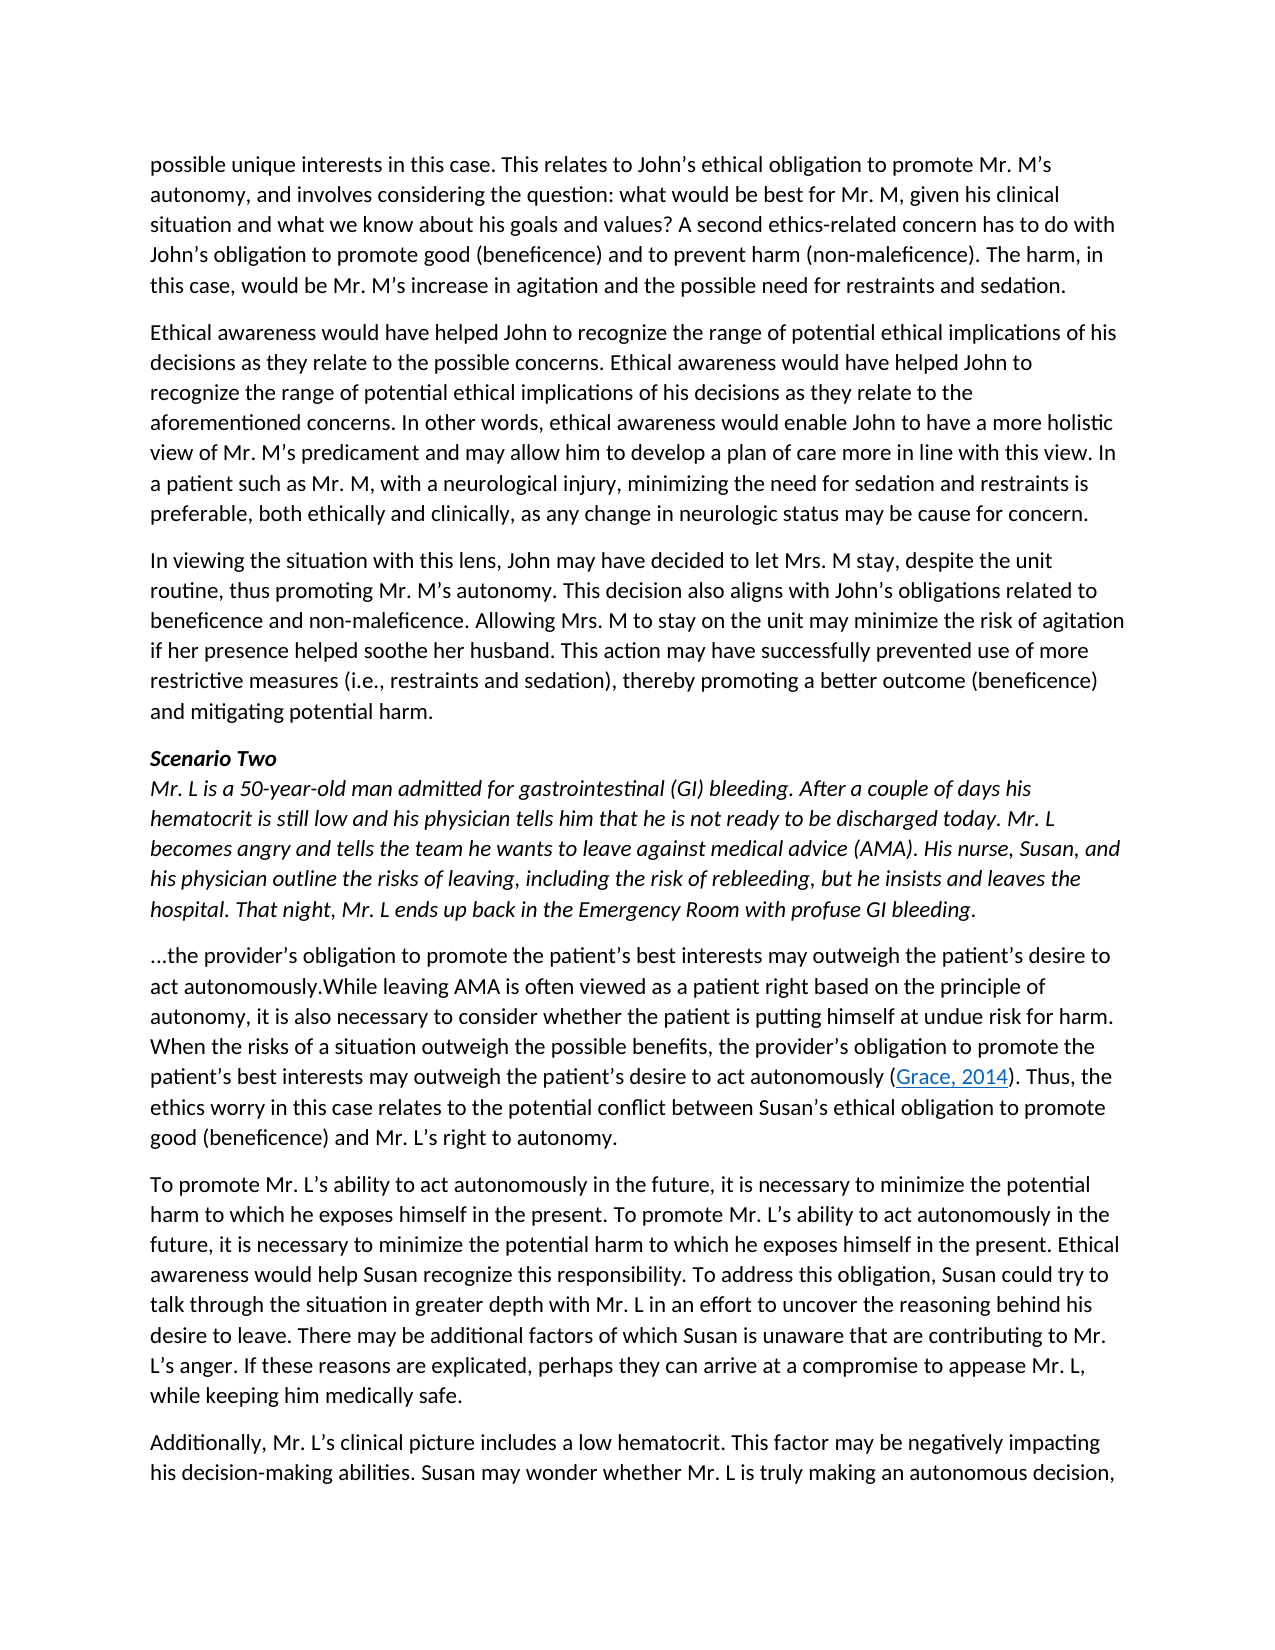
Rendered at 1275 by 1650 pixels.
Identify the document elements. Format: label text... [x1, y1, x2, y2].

text Scenario Two Mr. L is a 50-year-old man admitted for gastrointestinal (GI) bleeding. After a couple of days his hematocrit is still low and his physician tells him that he is not ready to be discharged today. Mr. L becomes angry and tells the team he wants to leave against medical advice (AMA). His nurse, Susan, and his physician outline the risks of leaving, including the risk of rebleeding, but he insists and leaves the hospital. That night, Mr. L ends up back in the Emergency Room with profuse GI bleeding. [150, 744, 1125, 923]
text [150, 1428, 1125, 1486]
text Ethical awareness would have helped John to recognize the range of potential ethical implications of his decisions as they relate to the possible concerns. Ethical awareness would have helped John to recognize the range of potential ethical implications of his decisions as they relate to the aforementioned concerns. In other words, ethical awareness would enable John to have a more holistic view of Mr. M’s predicament and may allow him to develop a plan of care more in line with this view. In a patient such as Mr. M, with a neurological injury, minimizing the need for sedation and restraints is preferable, both ethically and clinically, as any change in neurologic status may be cause for concern. [150, 318, 1125, 527]
text In viewing the situation with this lens, John may have decided to let Mrs. M stay, despite the unit routine, thus promoting Mr. M’s autonomy. This decision also aligns with John’s obligations related to beneficence and non-maleficence. Allowing Mrs. M to stay on the unit may minimize the risk of agitation if her presence helped soothe her husband. This action may have successfully prevented use of more restrictive measures (i.e., restraints and sedation), thereby promoting a better outcome (beneficence) and mitigating potential harm. [150, 546, 1125, 725]
text To promote Mr. L’s ability to act autonomously in the future, it is necessary to minimize the potential harm to which he exposes himself in the present. To promote Mr. L’s ability to act autonomously in the future, it is necessary to minimize the potential harm to which he exposes himself in the present. Ethical awareness would help Susan recognize this responsibility. To address this obligation, Susan could try to talk through the situation in greater depth with Mr. L in an effort to uncover the reasoning behind his desire to leave. There may be additional factors of which Susan is unaware that are contributing to Mr. L’s anger. If these reasons are explicated, perhaps they can arrive at a compromise to appease Mr. L, while keeping him medically safe. [150, 1170, 1125, 1409]
text ...the provider’s obligation to promote the patient’s best interests may outweigh the patient’s desire to act autonomously.While leaving AMA is often viewed as a patient right based on the principle of autonomy, it is also necessary to consider whether the patient is putting himself at undue risk for harm. When the risks of a situation outweigh the possible benefits, the provider’s obligation to promote the patient’s best interests may outweigh the patient’s desire to act autonomously (Grace, 2014). Thus, the ethics worry in this case relates to the potential conflict between Susan’s ethical obligation to promote good (beneficence) and Mr. L’s right to autonomy. [150, 942, 1125, 1151]
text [150, 150, 1125, 299]
